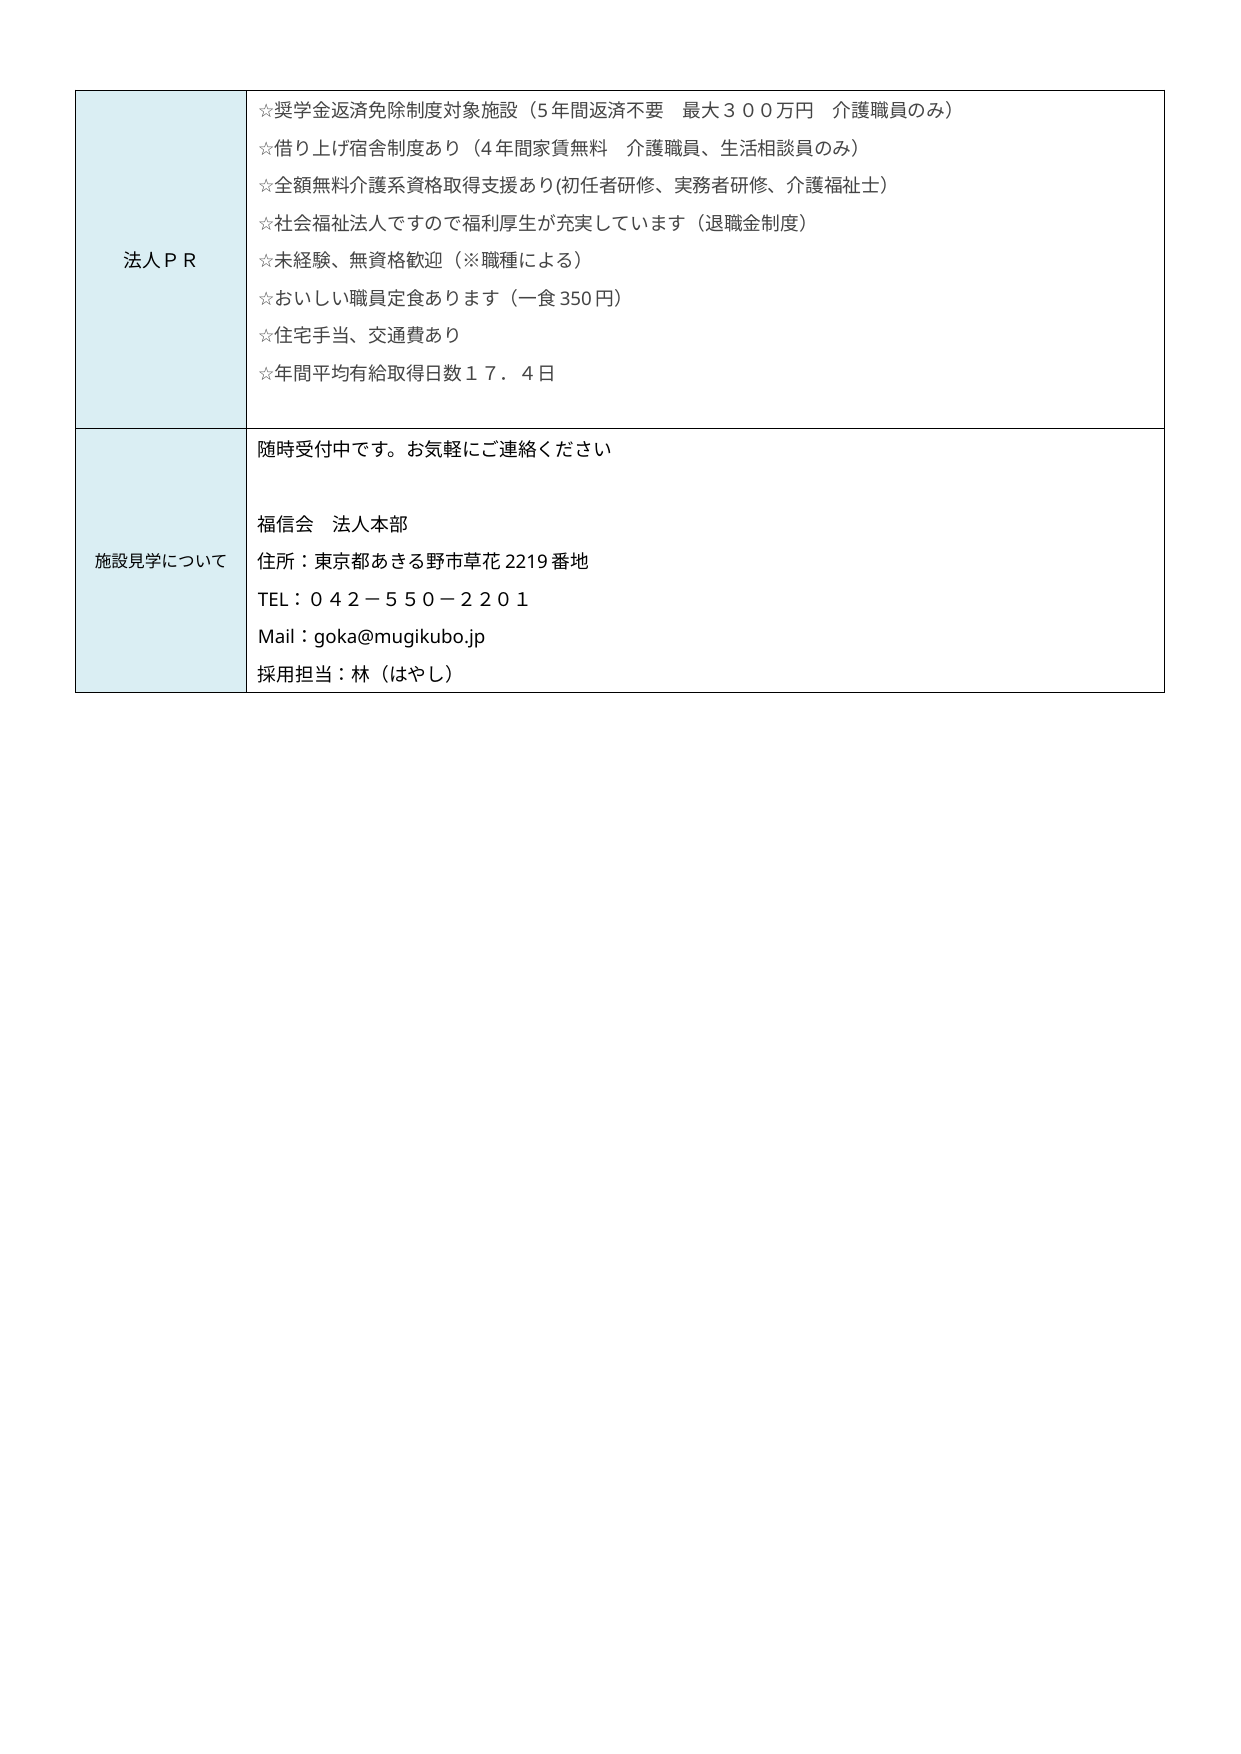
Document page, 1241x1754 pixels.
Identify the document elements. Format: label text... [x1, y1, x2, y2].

table_cell 法人ＰＲ [76, 91, 246, 428]
table_cell ☆奨学金返済免除制度対象施設（5年間返済不要 最大３００万円 介護職員のみ） ☆借り上げ宿舎制度あり（4年間家賃無料 介護職員、生活相談員のみ） ☆全額無料介護系資格取得支援あり(初任者研修、実務者研修、介護福祉士） ☆社会福祉法人ですので福利厚生が充実しています（退職金制度） ☆未経験、無資格歓迎（※職種による） ☆おいしい職員定食あります（一食350円） ☆住宅手当、交通費あり ☆年間平均有給取得日数１７．４日 [247, 91, 1164, 428]
table_cell 随時受付中です。お気軽にご連絡ください 福信会 法人本部 住所：東京都あきる野市草花2219番地 TEL：０４２－５５０－２２０１ Mail：goka@mugikubo.jp 採用担当：林（はやし） [247, 429, 1164, 692]
table_cell 施設見学について [76, 429, 246, 692]
